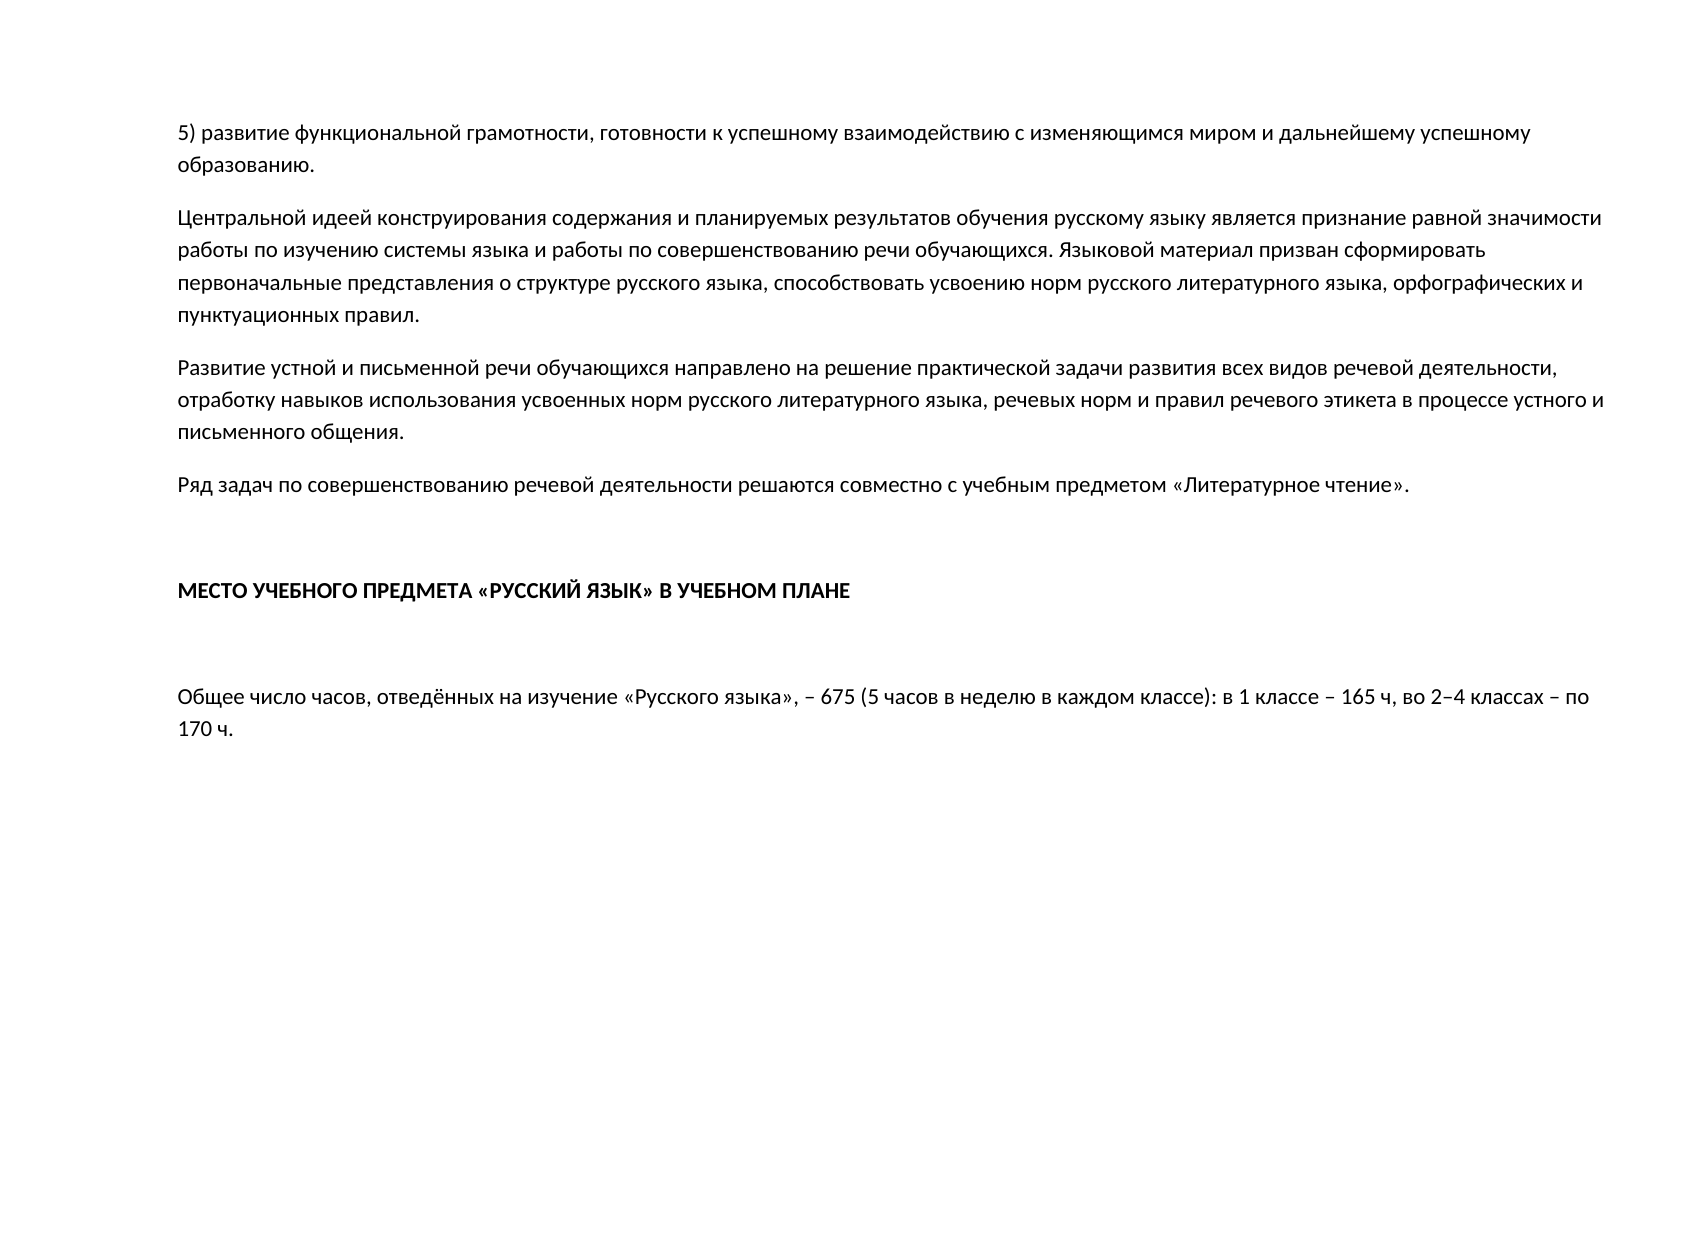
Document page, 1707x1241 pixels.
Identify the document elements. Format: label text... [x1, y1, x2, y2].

text Развитие устной и письменной речи обучающихся направлено на решение практической задачи развития всех видов речевой деятельности, отработку навыков использования усвоенных норм русского литературного языка, речевых норм и правил речевого этикета в процессе устного и письменного общения. [177, 353, 1618, 445]
text 5) развитие функциональной грамотности, готовности к успешному взаимодействию с изменяющимся миром и дальнейшему успешному образованию. [177, 118, 1618, 178]
text Общее число часов, отведённых на изучение «Русского языка», – 675 (5 часов в неделю в каждом классе): в 1 классе – 165 ч, во 2–4 классах – по 170 ч. [177, 682, 1618, 743]
text МЕСТО УЧЕБНОГО ПРЕДМЕТА «РУССКИЙ ЯЗЫК» В УЧЕБНОМ ПЛАНЕ [177, 576, 1618, 604]
text Ряд задач по совершенствованию речевой деятельности решаются совместно с учебным предметом «Литературное чтение». [177, 470, 1618, 498]
text Центральной идеей конструирования содержания и планируемых результатов обучения русскому языку является признание равной значимости работы по изучению системы языка и работы по совершенствованию речи обучающихся. Языковой материал призван сформировать первоначальные представления о структуре русского языка, способствовать усвоению норм русского литературного языка, орфографических и пунктуационных правил. [177, 203, 1618, 328]
